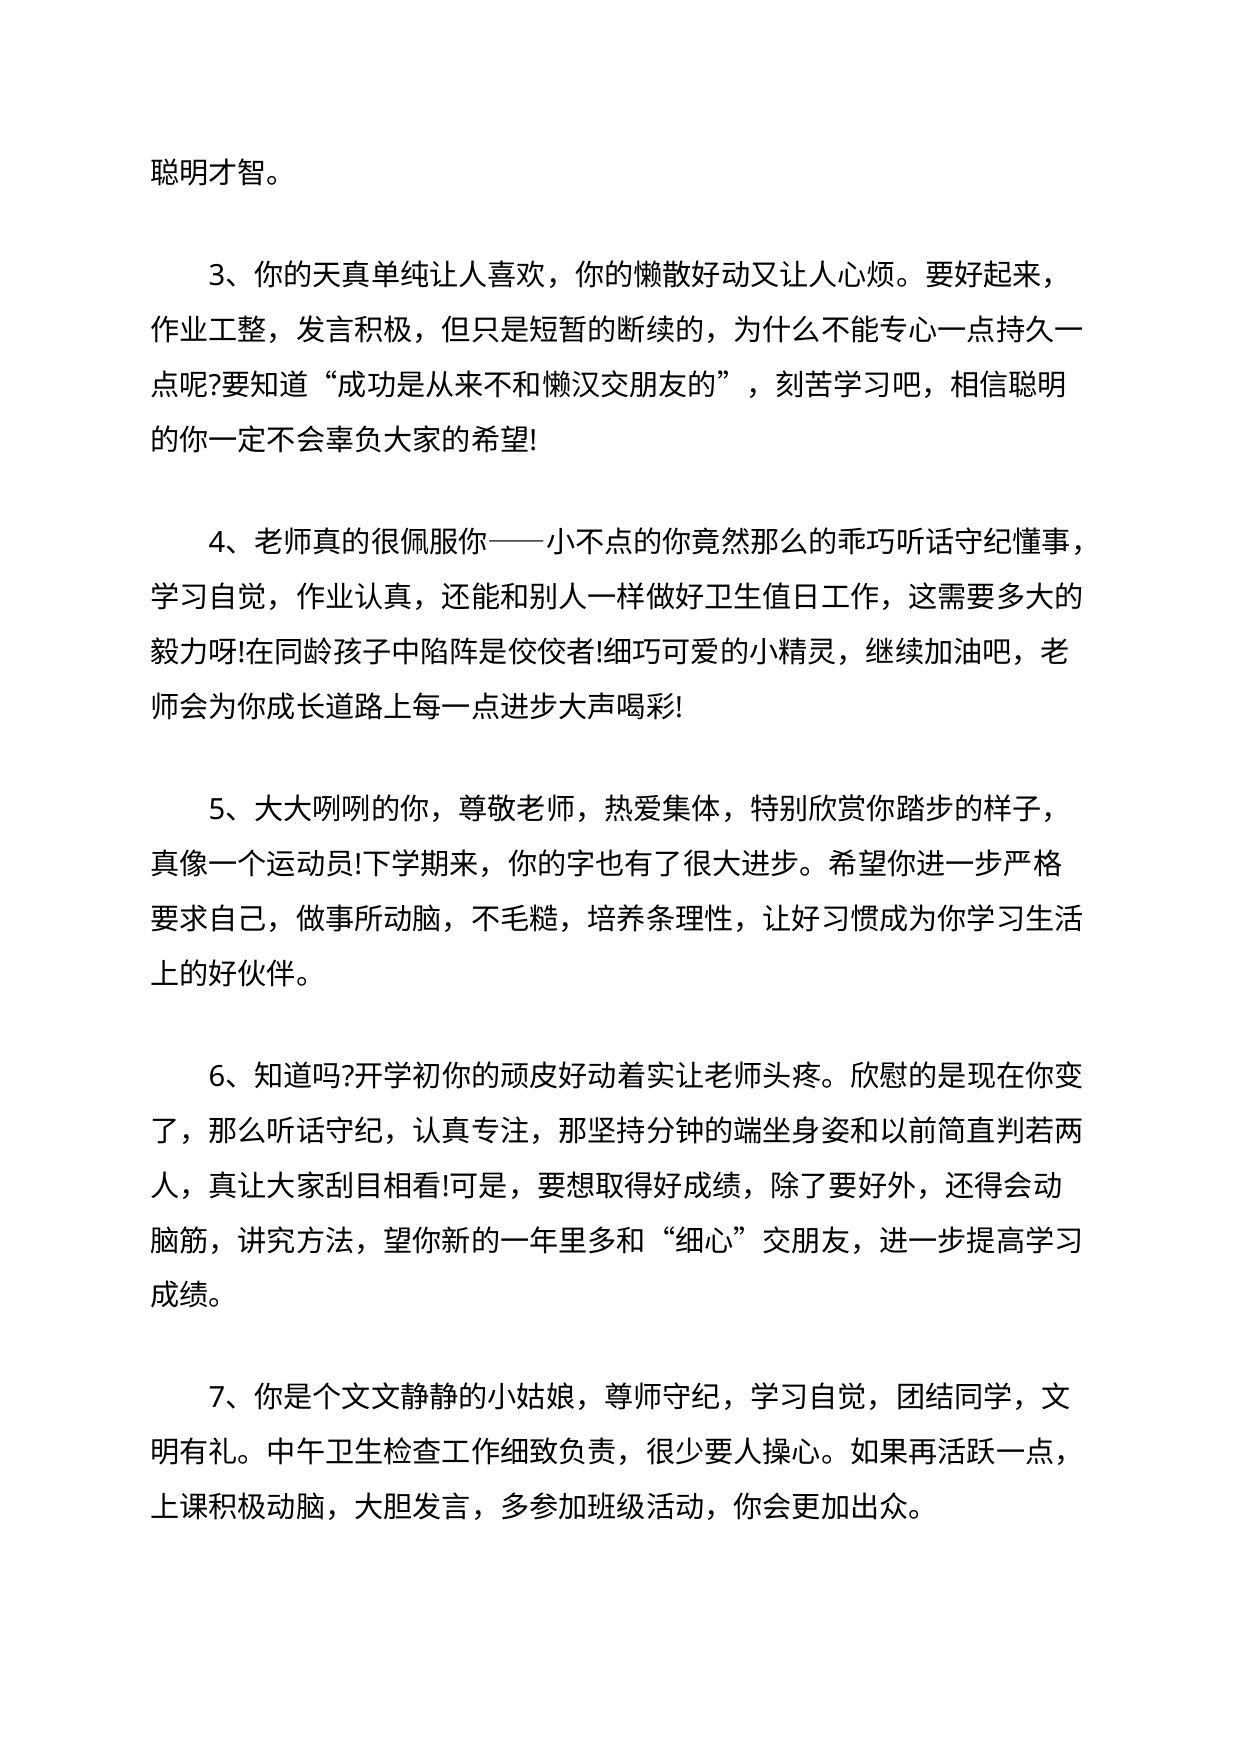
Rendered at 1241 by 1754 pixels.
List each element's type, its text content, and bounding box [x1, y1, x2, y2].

text 5、大大咧咧的你，尊敬老师，热爱集体，特别欣赏你踏步的样子，真像一个运动员!下学期来，你的字也有了很大进步。希望你进一步严格要求自己，做事所动脑，不毛糙，培养条理性，让好习惯成为你学习生活上的好伙伴。 [150, 786, 1090, 993]
text 7、你是个文文静静的小姑娘，尊师守纪，学习自觉，团结同学，文明有礼。中午卫生检查工作细致负责，很少要人操心。如果再活跃一点，上课积极动脑，大胆发言，多参加班级活动，你会更加出众。 [150, 1374, 1090, 1526]
text 6、知道吗?开学初你的顽皮好动着实让老师头疼。欣慰的是现在你变了，那么听话守纪，认真专注，那坚持分钟的端坐身姿和以前简直判若两人，真让大家刮目相看!可是，要想取得好成绩，除了要好外，还得会动脑筋，讲究方法，望你新的一年里多和“细心”交朋友，进一步提高学习成绩。 [150, 1052, 1090, 1314]
text 4、老师真的很佩服你——小不点的你竟然那么的乖巧听话守纪懂事，学习自觉，作业认真，还能和别人一样做好卫生值日工作，这需要多大的毅力呀!在同龄孩子中陷阵是佼佼者!细巧可爱的小精灵，继续加油吧，老师会为你成长道路上每一点进步大声喝彩! [150, 519, 1090, 726]
text 3、你的天真单纯让人喜欢，你的懒散好动又让人心烦。要好起来，作业工整，发言积极，但只是短暂的断续的，为什么不能专心一点持久一点呢?要知道“成功是从来不和懒汉交朋友的”，刻苦学习吧，相信聪明的你一定不会辜负大家的希望! [150, 252, 1090, 459]
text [150, 150, 1090, 192]
